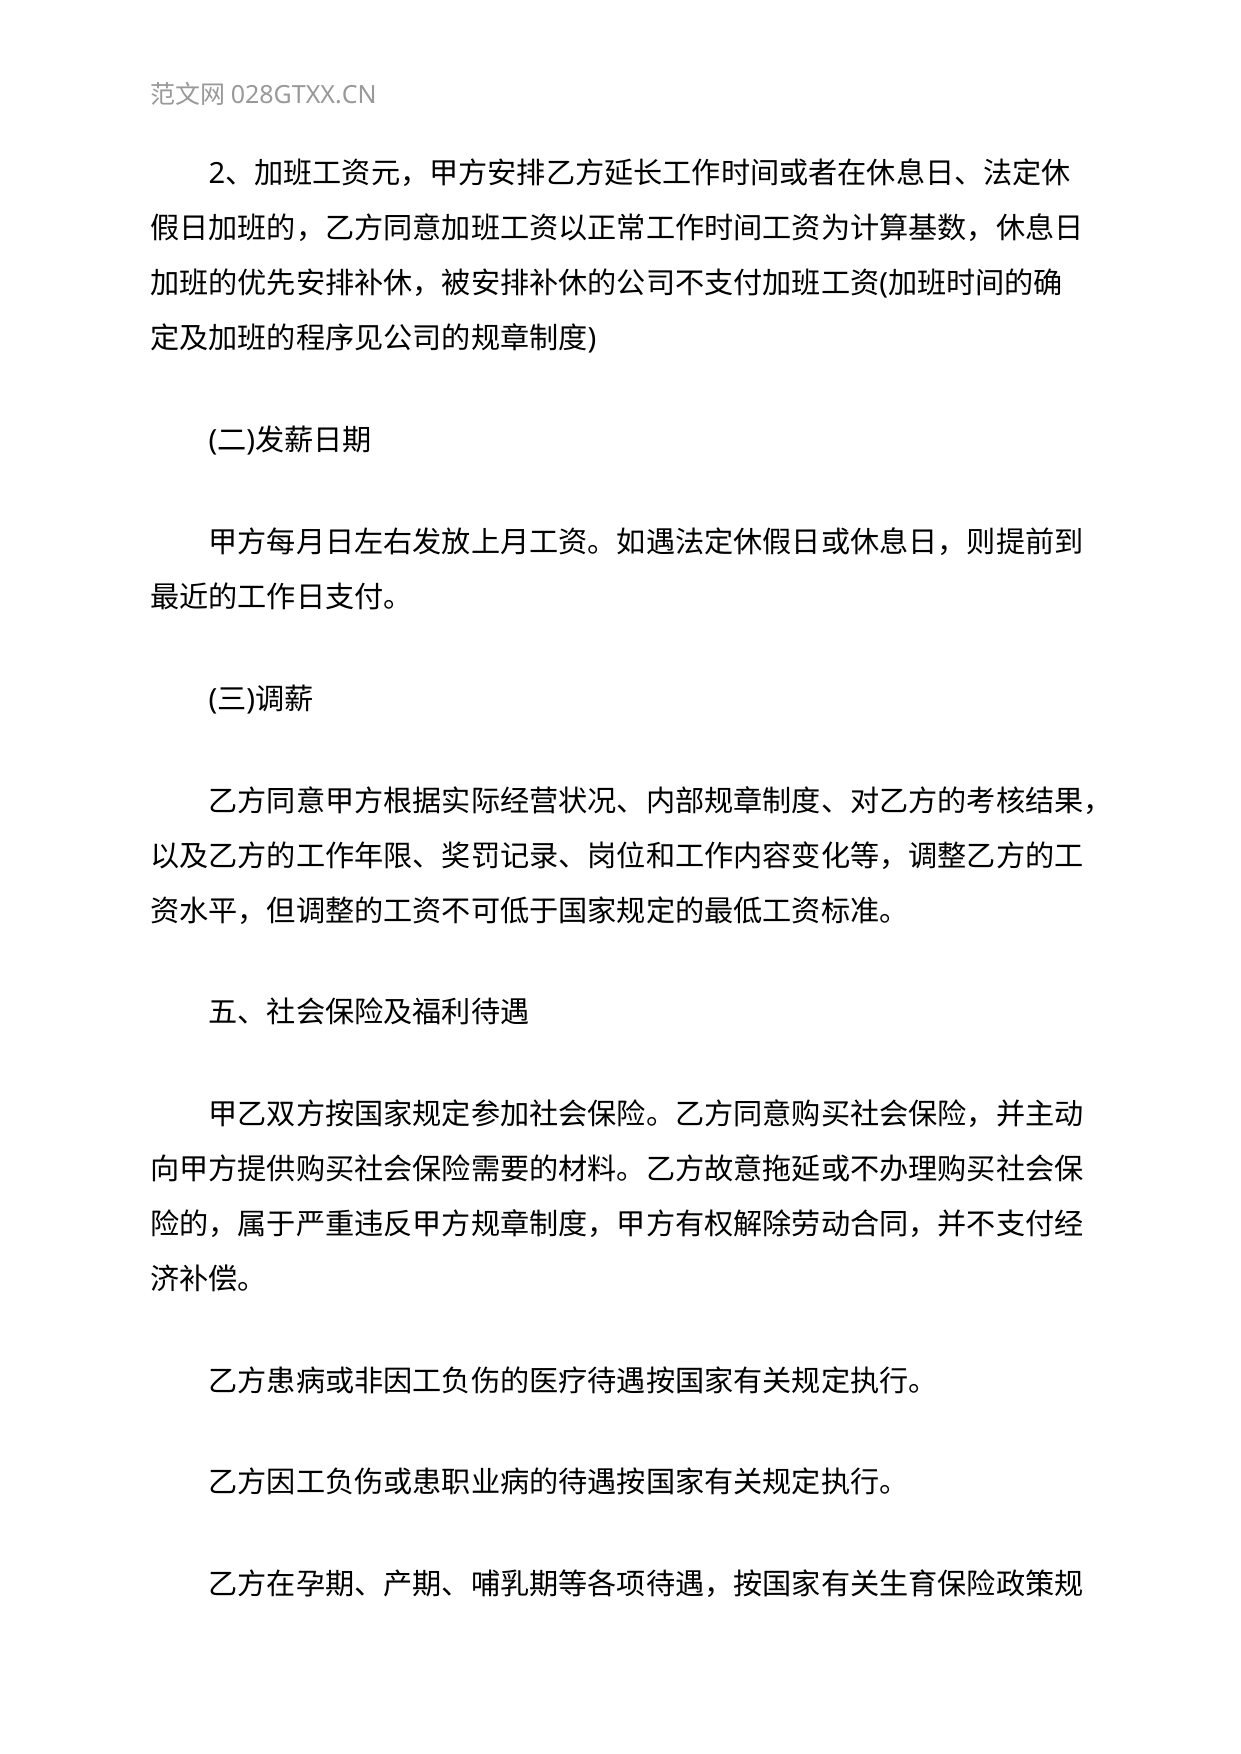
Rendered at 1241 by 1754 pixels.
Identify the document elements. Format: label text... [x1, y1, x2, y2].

text 甲乙双方按国家规定参加社会保险。乙方同意购买社会保险，并主动向甲方提供购买社会保险需要的材料。乙方故意拖延或不办理购买社会保险的，属于严重违反甲方规章制度，甲方有权解除劳动合同，并不支付经济补偿。 [150, 1091, 1090, 1298]
text 乙方因工负伤或患职业病的待遇按国家有关规定执行。 [150, 1459, 1090, 1501]
text 甲方每月日左右发放上月工资。如遇法定休假日或休息日，则提前到最近的工作日支付。 [150, 519, 1090, 616]
text 2、加班工资元，甲方安排乙方延长工作时间或者在休息日、法定休假日加班的，乙方同意加班工资以正常工作时间工资为计算基数，休息日加班的优先安排补休，被安排补休的公司不支付加班工资(加班时间的确定及加班的程序见公司的规章制度) [150, 150, 1090, 357]
text (三)调薪 [150, 676, 1090, 718]
text 五、社会保险及福利待遇 [150, 989, 1090, 1031]
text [150, 1561, 1090, 1603]
text 乙方同意甲方根据实际经营状况、内部规章制度、对乙方的考核结果，以及乙方的工作年限、奖罚记录、岗位和工作内容变化等，调整乙方的工资水平，但调整的工资不可低于国家规定的最低工资标准。 [150, 777, 1090, 929]
text (二)发薪日期 [150, 417, 1090, 459]
text 乙方患病或非因工负伤的医疗待遇按国家有关规定执行。 [150, 1357, 1090, 1399]
